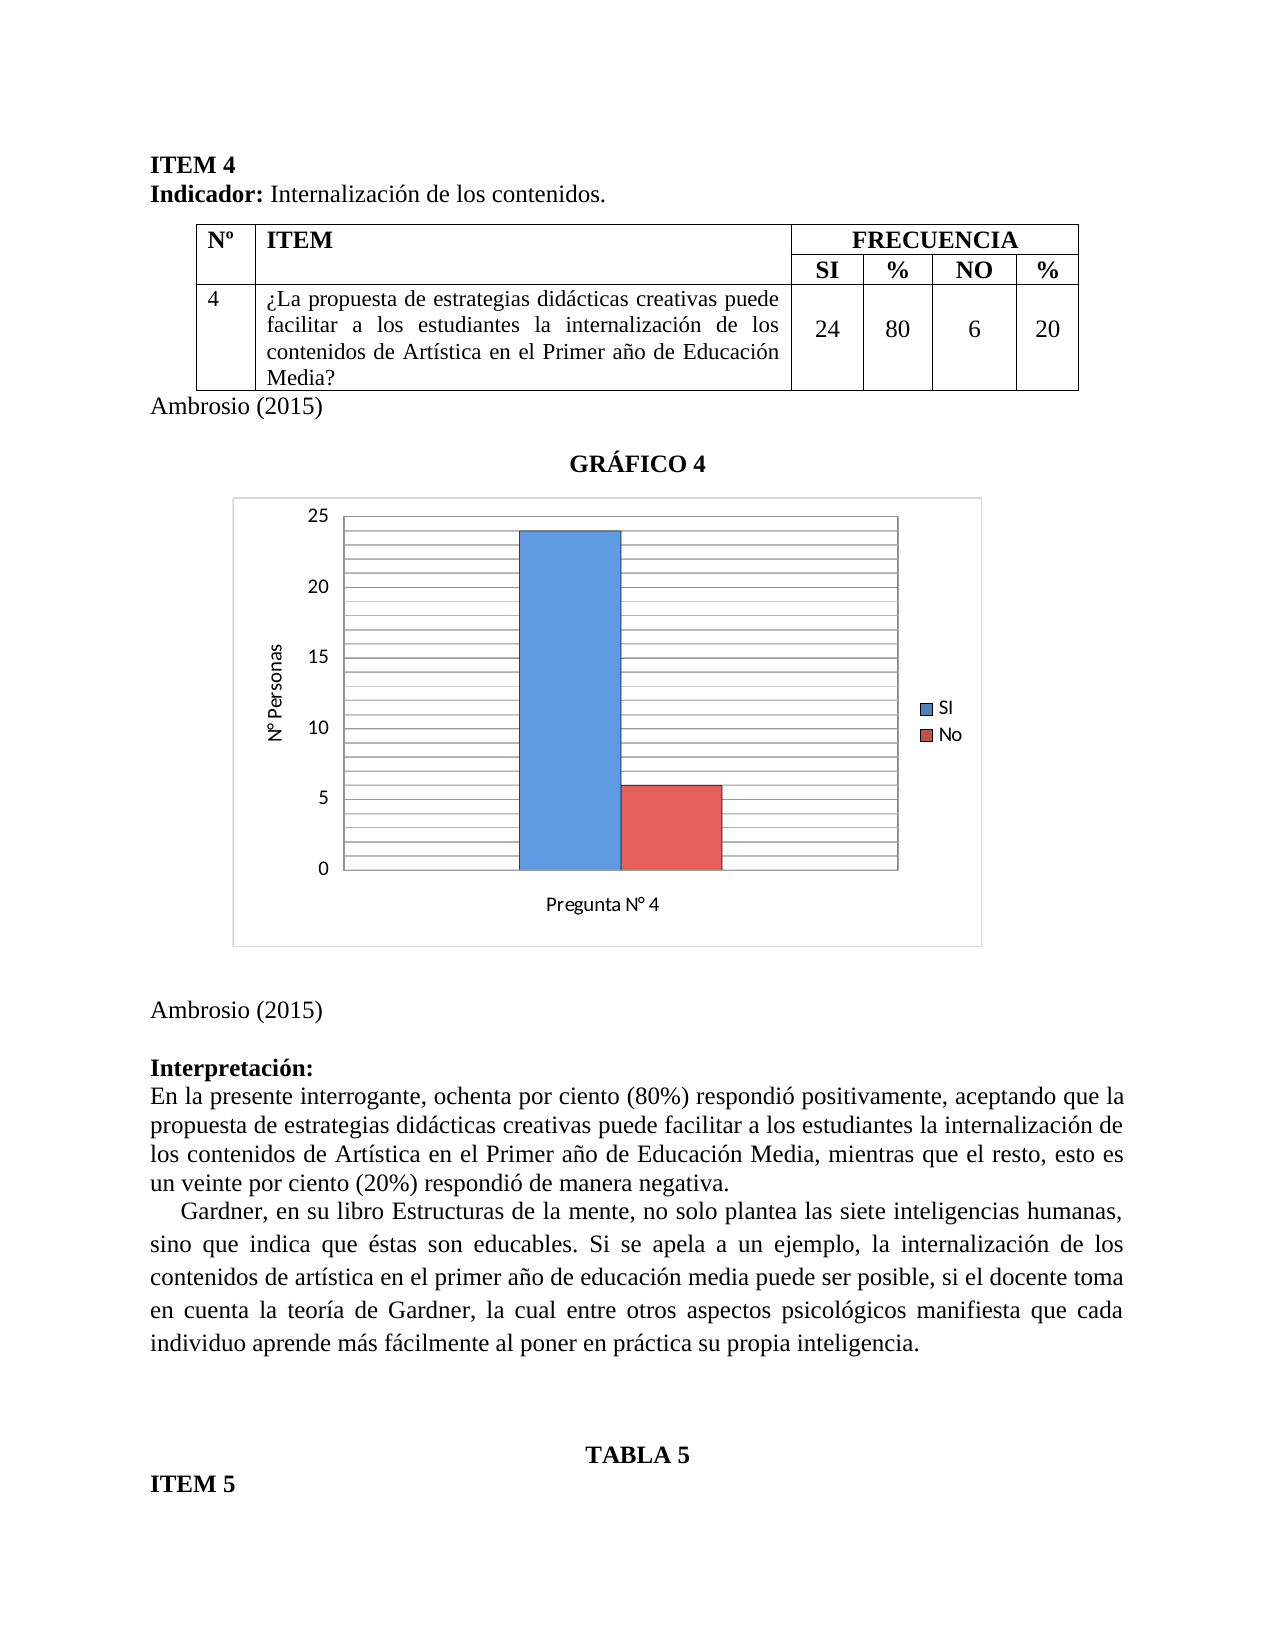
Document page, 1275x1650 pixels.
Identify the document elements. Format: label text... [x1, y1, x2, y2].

text Gardner, en su libro Estructuras de la mente, no solo plantea las siete inteligencias humanas, sino que indica que éstas son educables. Si se apela a un ejemplo, la internalización de los contenidos de artística en el primer año de educación media puede ser posible, si el docente toma en cuenta la teoría de Gardner, la cual entre otros aspectos psicológicos manifiesta que cada individuo aprende más fácilmente al poner en práctica su propia inteligencia. [150, 1196, 1125, 1357]
table_header Nº [197, 225, 255, 284]
text Ambrosio (2015) [150, 995, 1125, 1024]
table_cell SI [792, 255, 863, 284]
table_cell % [1017, 255, 1078, 284]
table_cell ¿La propuesta de estrategias didácticas creativas puede facilitar a los estudiantes la internalización de los contenidos de Artística en el Primer año de Educación Media? [256, 285, 791, 390]
table_cell 4 [197, 285, 255, 390]
text TABLA 5 [150, 1440, 1125, 1469]
text GRÁFICO 4 [150, 449, 1125, 478]
text ITEM 4 [150, 150, 1125, 179]
table_cell 20 [1017, 285, 1078, 390]
table_header ITEM [256, 225, 791, 284]
table_cell 80 [864, 285, 932, 390]
table_cell NO [933, 255, 1016, 284]
table_cell % [864, 255, 932, 284]
table_cell 24 [792, 285, 863, 390]
table_cell 6 [933, 285, 1016, 390]
text En la presente interrogante, ochenta por ciento (80%) respondió positivamente, aceptando que la propuesta de estrategias didácticas creativas puede facilitar a los estudiantes la internalización de los contenidos de Artística en el Primer año de Educación Media, mientras que el resto, esto es un veinte por ciento (20%) respondió de manera negativa. [150, 1081, 1125, 1196]
text Interpretación: [150, 1053, 1125, 1081]
text Ambrosio (2015) [150, 236, 1125, 420]
text Indicador: Internalización de los contenidos. [150, 179, 1125, 207]
table_header FRECUENCIA [792, 225, 1078, 254]
text ITEM 5 [150, 1469, 1125, 1497]
